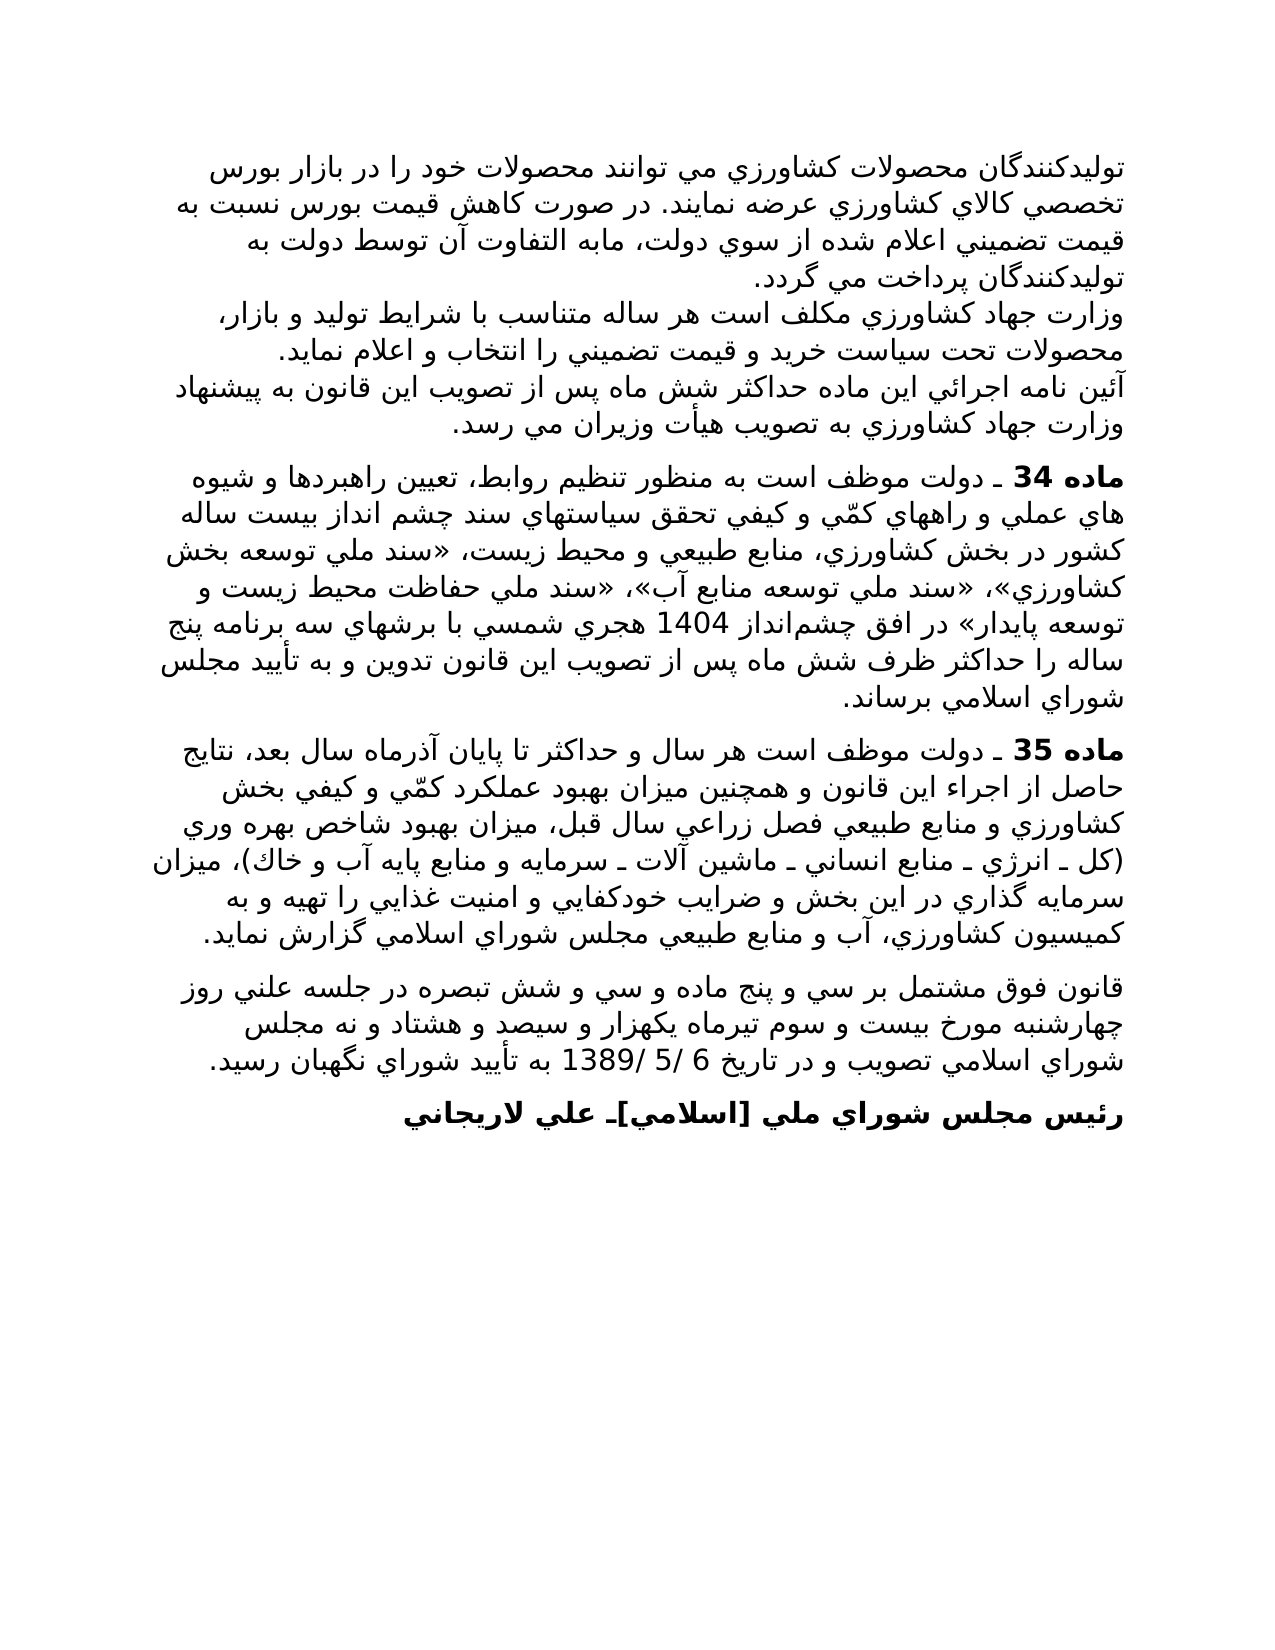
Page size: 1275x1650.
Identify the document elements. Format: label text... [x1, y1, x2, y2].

text ماده 35 ـ دولت موظف است هر سال و حداكثر تا پايان آذرماه سال بعد، نتايج حاصل از اجراء اين قانون و همچنين ميزان بهبود عملكرد كمّي و كيفي بخش كشاورزي و منابع طبيعي فصل زراعي سال قبل، ميزان بهبود شاخص بهره ‌وري (كل ـ انرژي ـ منابع انساني ـ ماشين ‌آلات ـ سرمايه و منابع پايه آب و خاك)، ميزان سرمايه ‌گذاري در اين بخش و ضرايب خودكفايي و امنيت غذايي را تهيه و به كميسيون كشاورزي، آب و منابع طبيعي مجلس شوراي اسلامي گزارش نمايد. [150, 733, 1125, 951]
text قانون فوق مشتمل بر سي و پنج ماده و سي و شش تبصره در جلسه علني روز چهارشنبه مورخ بيست و سوم تيرماه يكهزار و سيصد و هشتاد و نه مجلس شوراي اسلامي تصويب و در تاريخ 6 /5 /1389 به تأييد شوراي نگهبان رسيد. [150, 970, 1125, 1077]
text ماده 34 ـ دولت موظف است به منظور تنظيم روابط، تعيين راهبردها و شيوه‌ هاي عملي و راههاي كمّي و كيفي تحقق سياستهاي سند چشم ‌انداز بيست ساله كشور در بخش كشاورزي، منابع طبيعي و محيط زيست، «سند ملي توسعه بخش كشاورزي»، «سند ملي توسعه منابع آب»، «سند ملي حفاظت محيط‌ زيست و توسعه پايدار» در افق چشم‌انداز 1404 هجري شمسي با برشهاي سه برنامه پنج‌ ساله را حداكثر ظرف شش ماه پس از تصويب اين قانون تدوين و به تأييد مجلس شوراي اسلامي برساند. [150, 460, 1125, 714]
text رئيس مجلس شوراي ملي [اسلامي]ـ علي لاريجاني [150, 1097, 1125, 1131]
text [150, 150, 1125, 441]
